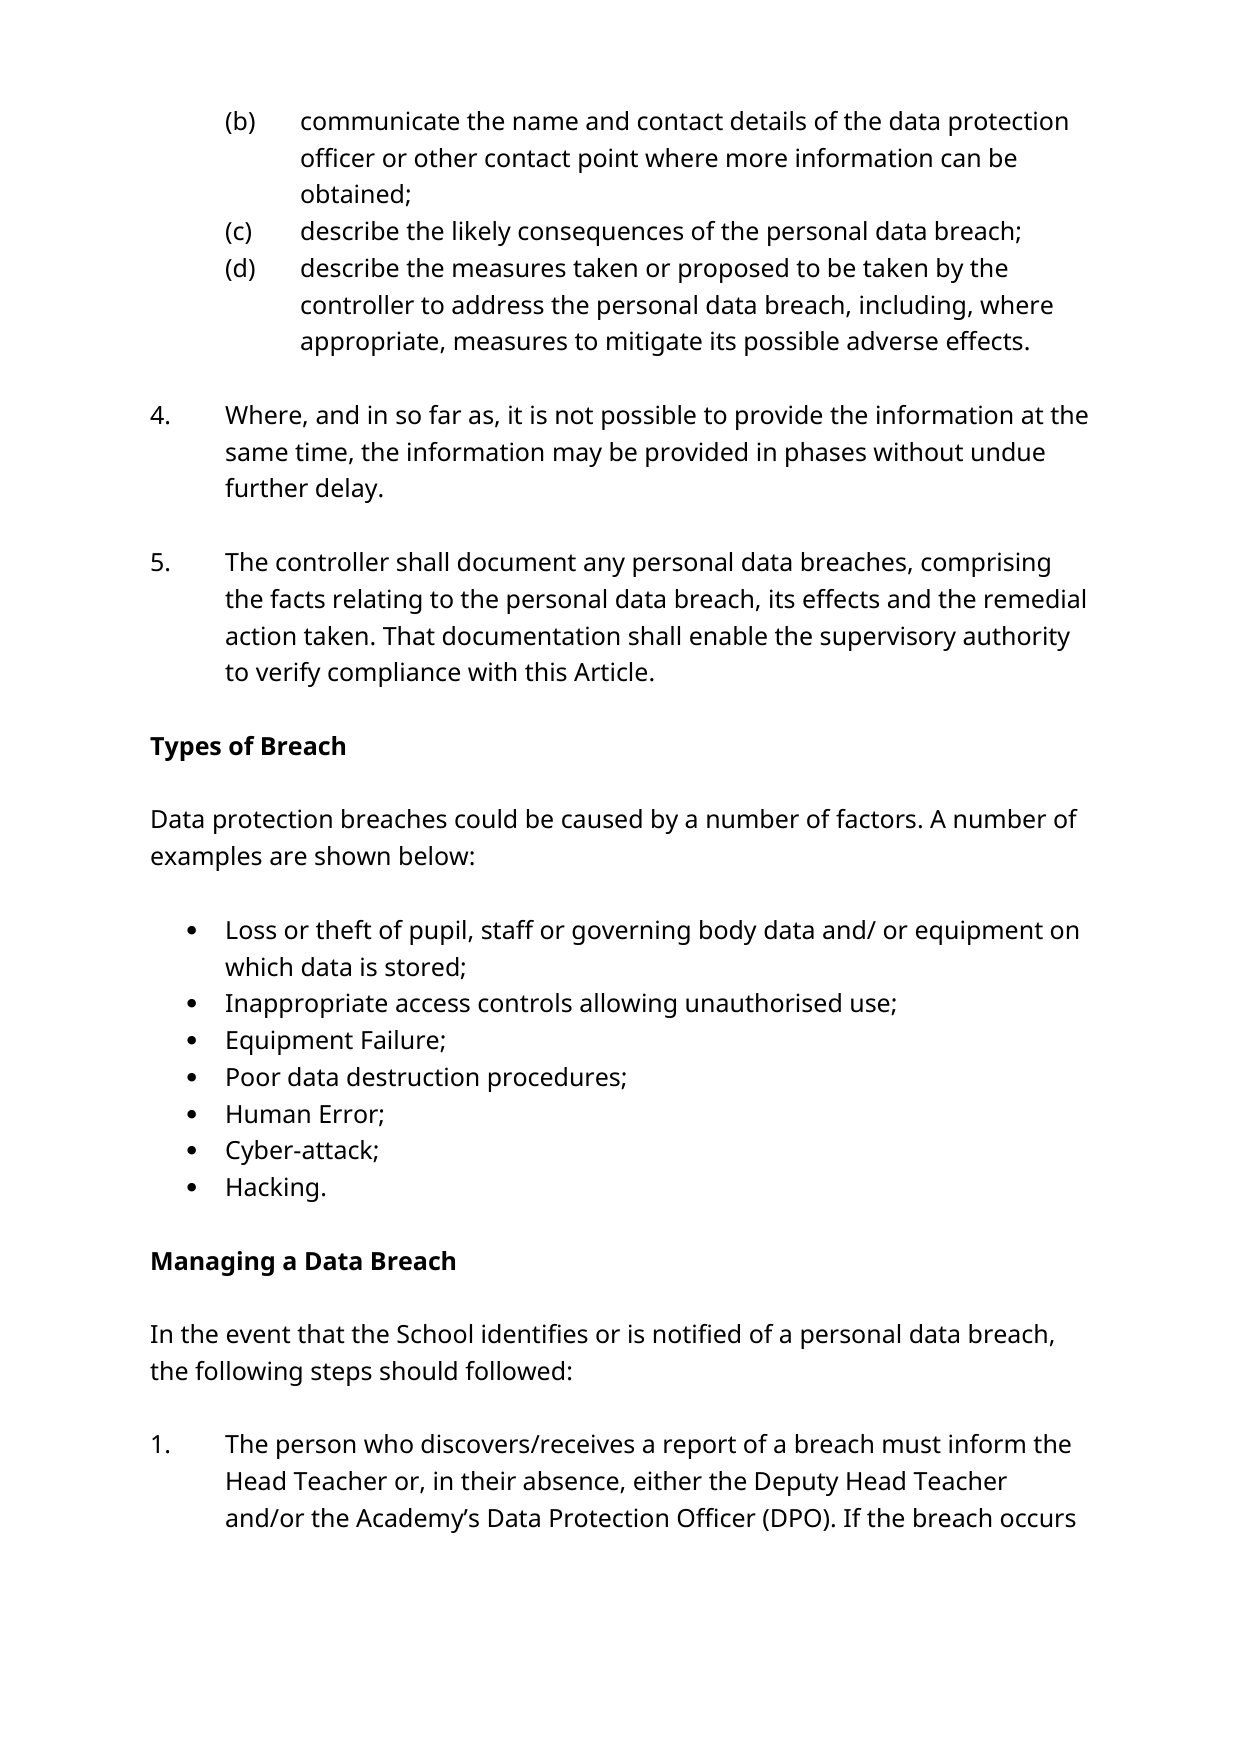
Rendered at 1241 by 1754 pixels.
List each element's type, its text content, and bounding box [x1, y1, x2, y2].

list Inappropriate access controls allowing unauthorised use; [187, 986, 1090, 1020]
text In the event that the School identifies or is notified of a personal data breach, the following steps should followed: [150, 1317, 1090, 1388]
text (d) describe the measures taken or proposed to be taken by the controller to address the personal data breach, including, where appropriate, measures to mitigate its possible adverse effects. [225, 251, 1090, 358]
list Equipment Failure; [187, 1023, 1090, 1057]
text Managing a Data Breach [150, 1243, 1090, 1277]
text 5. The controller shall document any personal data breaches, comprising the facts relating to the personal data breach, its effects and the remedial action taken. That documentation shall enable the supervisory authority to verify compliance with this Article. [150, 545, 1090, 689]
text Types of Breach [150, 728, 1090, 763]
list Hacking. [187, 1170, 1090, 1204]
text (c) describe the likely consequences of the personal data breach; [150, 214, 1090, 248]
text (b) communicate the name and contact details of the data protection officer or other contact point where more information can be obtained; [225, 103, 1090, 211]
list Human Error; [187, 1096, 1090, 1130]
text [150, 1427, 1090, 1535]
list Poor data destruction procedures; [187, 1059, 1090, 1093]
list Cyber-attack; [187, 1133, 1090, 1167]
text 4. Where, and in so far as, it is not possible to provide the information at the same time, the information may be provided in phases without undue further delay. [150, 398, 1090, 505]
text Data protection breaches could be caused by a number of factors. A number of examples are shown below: [150, 802, 1090, 873]
list Loss or theft of pupil, staff or governing body data and/ or equipment on which data is stored; [187, 912, 1090, 983]
